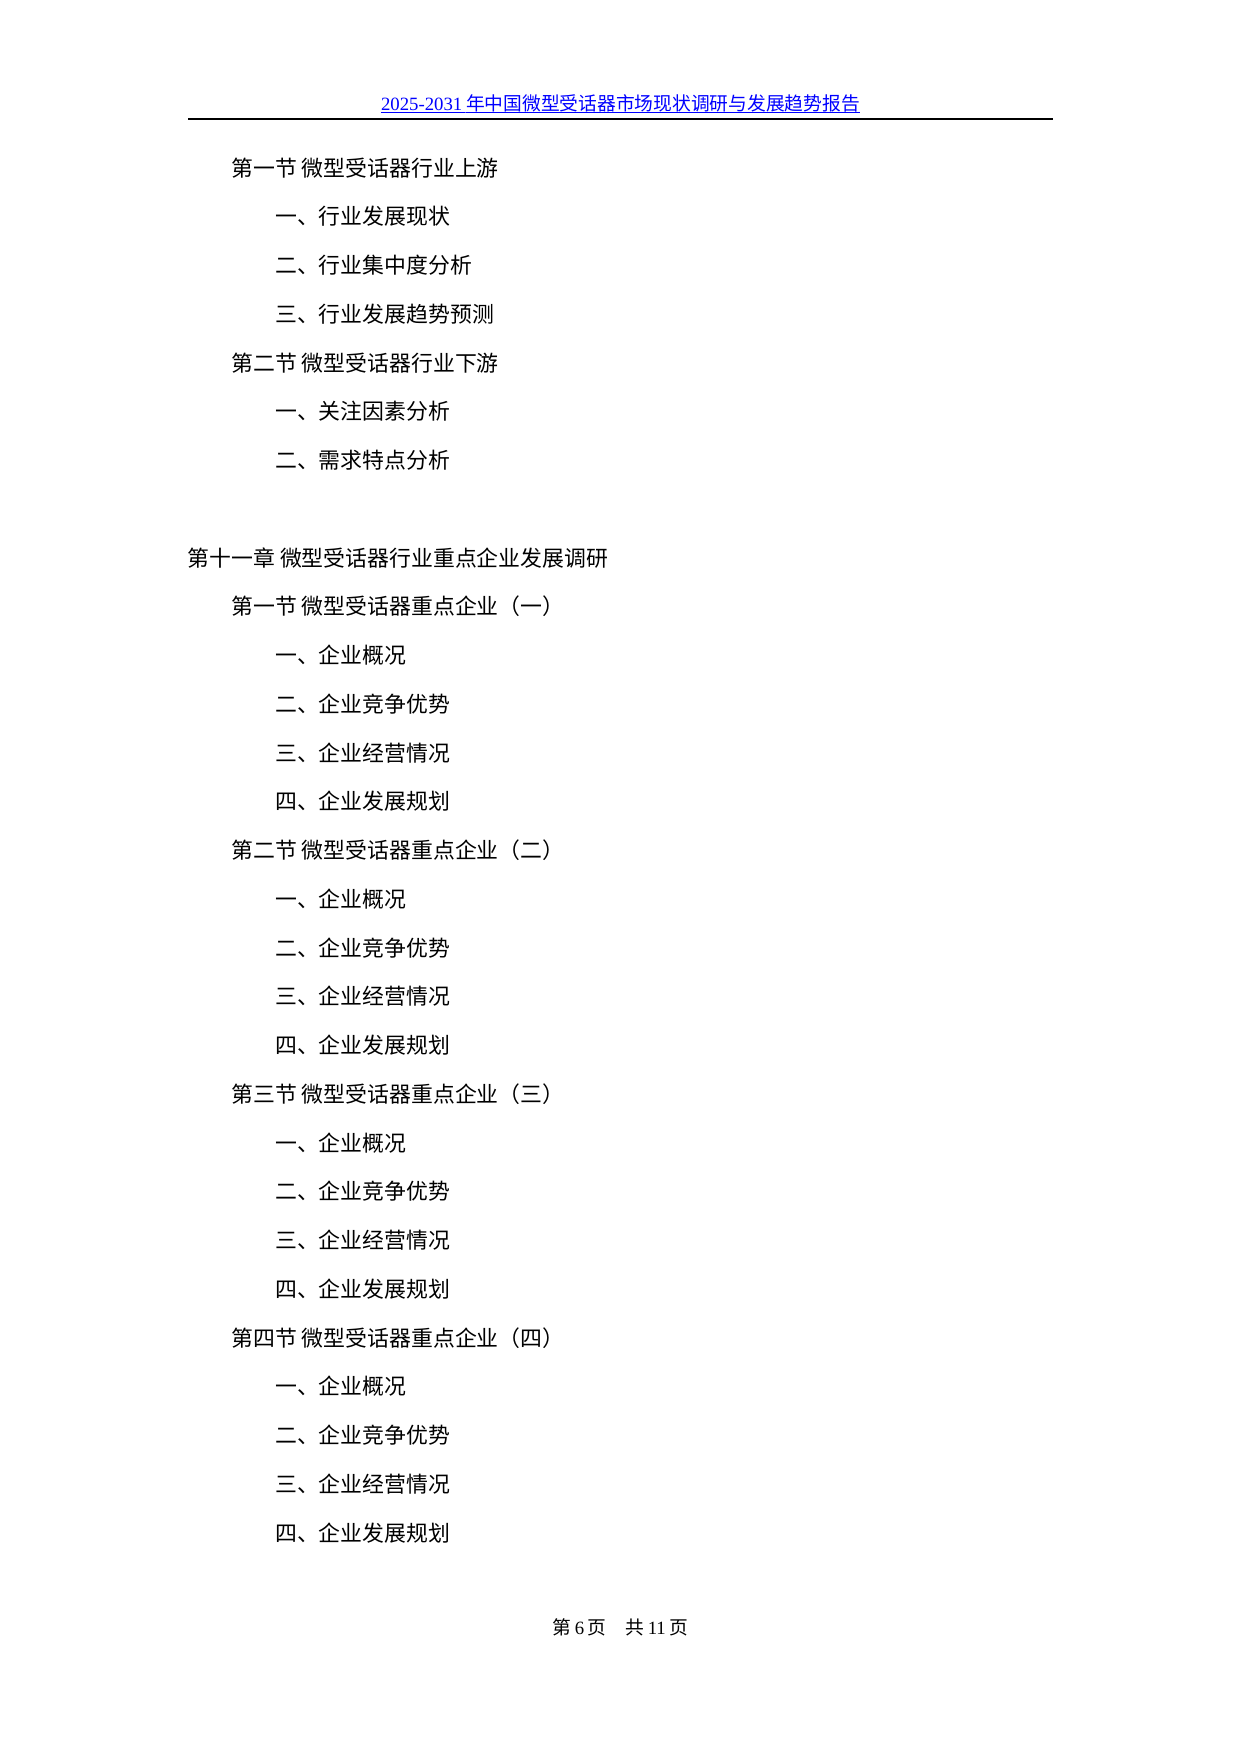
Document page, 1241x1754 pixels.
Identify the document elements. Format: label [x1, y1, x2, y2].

text [187, 150, 1053, 1548]
